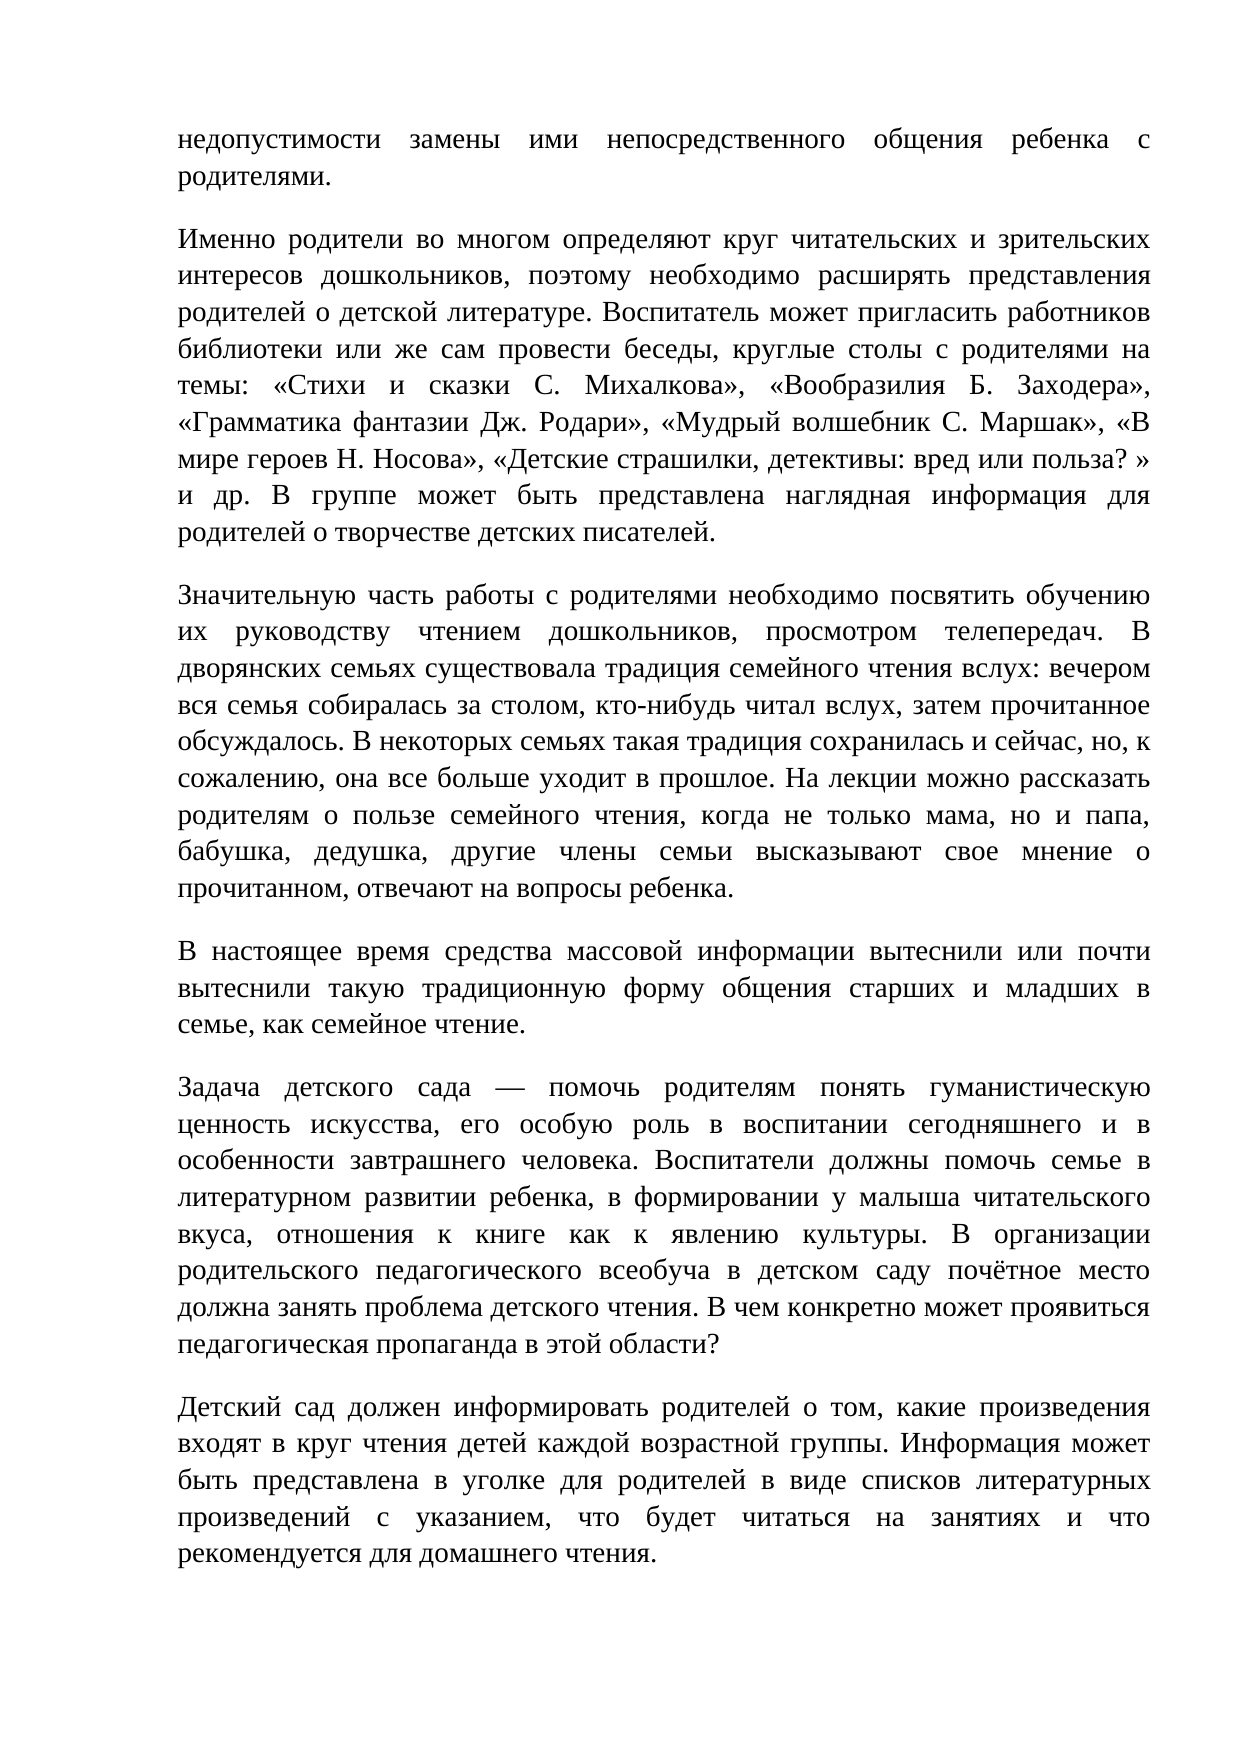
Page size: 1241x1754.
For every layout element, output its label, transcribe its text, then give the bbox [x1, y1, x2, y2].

text Именно родители во многом определяют круг читательских и зрительских интересов дошкольников, поэтому необходимо расширять представления родителей о детской литературе. Воспитатель может пригласить работников библиотеки или же сам провести беседы, круглые столы с родителями на темы: «Стихи и сказки С. Михалкова», «Вообразилия Б. Заходера», «Грамматика фантазии Дж. Родари», «Мудрый волшебник С. Маршак», «В мире героев Н. Носова», «Детские страшилки, детективы: вред или польза? » и др. В группе может быть представлена наглядная информация для родителей о творчестве детских писателей. [177, 218, 1152, 548]
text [177, 118, 1152, 191]
text Значительную часть работы с родителями необходимо посвятить обучению их руководству чтением дошкольников, просмотром телепередач. В дворянских семьях существовала традиция семейного чтения вслух: вечером вся семья собиралась за столом, кто-нибудь читал вслух, затем прочитанное обсуждалось. В некоторых семьях такая традиция сохранилась и сейчас, но, к сожалению, она все больше уходит в прошлое. На лекции можно рассказать родителям о пользе семейного чтения, когда не только мама, но и папа, бабушка, дедушка, другие члены семьи высказывают свое мнение о прочитанном, отвечают на вопросы ребенка. [177, 574, 1152, 904]
text Детский сад должен информировать родителей о том, какие произведения входят в круг чтения детей каждой возрастной группы. Информация может быть представлена в уголке для родителей в виде списков литературных произведений с указанием, что будет читаться на занятиях и что рекомендуется для домашнего чтения. [177, 1386, 1152, 1569]
text В настоящее время средства массовой информации вытеснили или почти вытеснили такую традиционную форму общения старших и младших в семье, как семейное чтение. [177, 930, 1152, 1040]
text Задача детского сада — помочь родителям понять гуманистическую ценность искусства, его особую роль в воспитании сегодняшнего и в особенности завтрашнего человека. Воспитатели должны помочь семье в литературном развитии ребенка, в формировании у малыша читательского вкуса, отношения к книге как к явлению культуры. В организации родительского педагогического всеобуча в детском саду почётное место должна занять проблема детского чтения. В чем конкретно может проявиться педагогическая пропаганда в этой области? [177, 1066, 1152, 1359]
